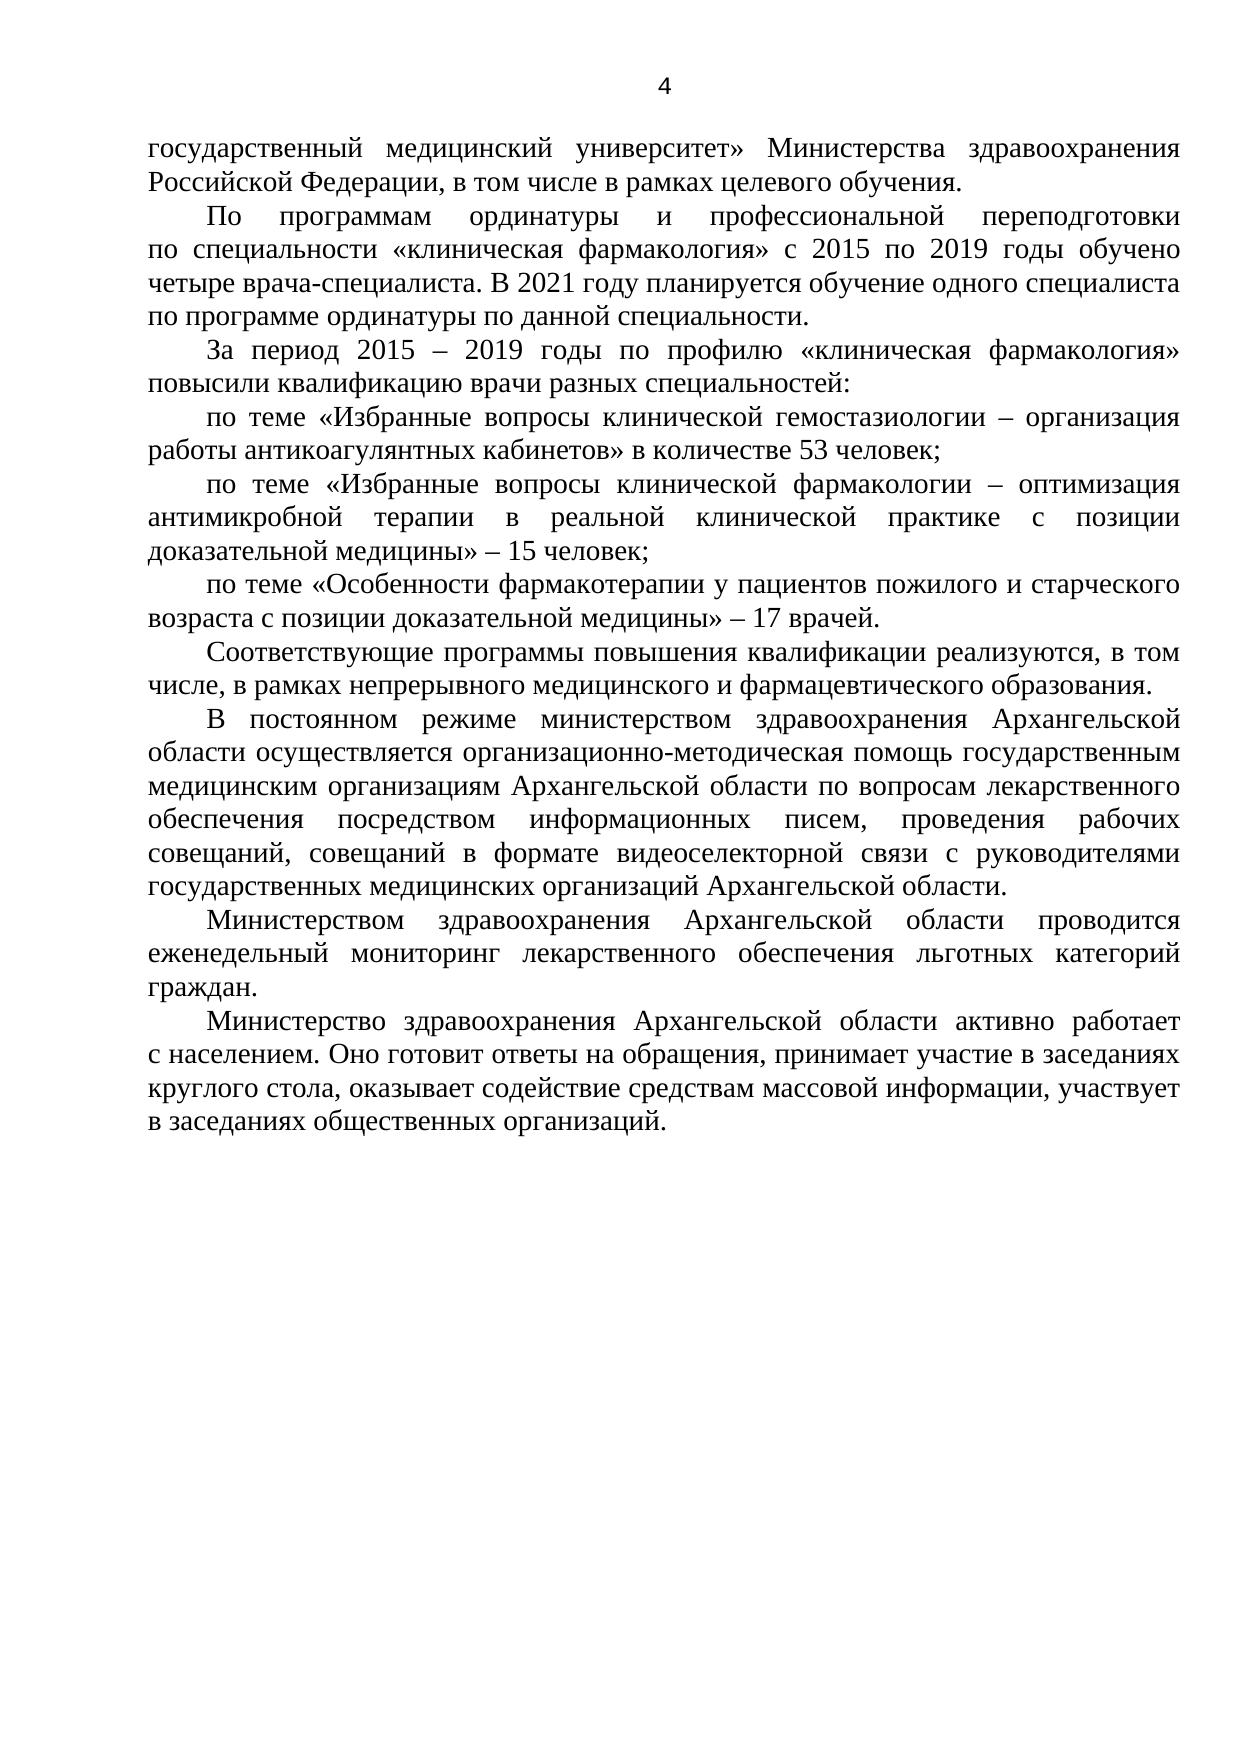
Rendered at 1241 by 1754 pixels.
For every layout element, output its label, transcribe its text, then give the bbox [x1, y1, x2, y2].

text по теме «Избранные вопросы клинической фармакологии – оптимизация антимикробной терапии в реальной клинической практике с позиции доказательной медицины» – 15 человек; [148, 466, 1181, 567]
text В постоянном режиме министерством здравоохранения Архангельской области осуществляется организационно-методическая помощь государственным медицинским организациям Архангельской области по вопросам лекарственного обеспечения посредством информационных писем, проведения рабочих совещаний, совещаний в формате видеоселекторной связи с руководителями государственных медицинских организаций Архангельской области. [148, 701, 1181, 902]
text Министерство здравоохранения Архангельской области активно работает с населением. Оно готовит ответы на обращения, принимает участие в заседаниях круглого стола, оказывает содействие средствам массовой информации, участвует в заседаниях общественных организаций. [148, 1003, 1181, 1137]
text по теме «Особенности фармакотерапии у пациентов пожилого и старческого возраста с позиции доказательной медицины» – 17 врачей. [148, 567, 1181, 634]
text Соответствующие программы повышения квалификации реализуются, в том числе, в рамках непрерывного медицинского и фармацевтического образования. [148, 634, 1181, 701]
text За период 2015 – 2019 годы по профилю «клиническая фармакология» повысили квалификацию врачи разных специальностей: [148, 332, 1181, 399]
text По программам ординатуры и профессиональной переподготовки по специальности «клиническая фармакология» с 2015 по 2019 годы обучено четыре врача-специалиста. В 2021 году планируется обучение одного специалиста по программе ординатуры по данной специальности. [148, 198, 1181, 332]
text Министерством здравоохранения Архангельской области проводится еженедельный мониторинг лекарственного обеспечения льготных категорий граждан. [148, 902, 1181, 1003]
text по теме «Избранные вопросы клинической гемостазиологии – организация работы антикоагулянтных кабинетов» в количестве 53 человек; [148, 399, 1181, 466]
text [148, 131, 1181, 198]
